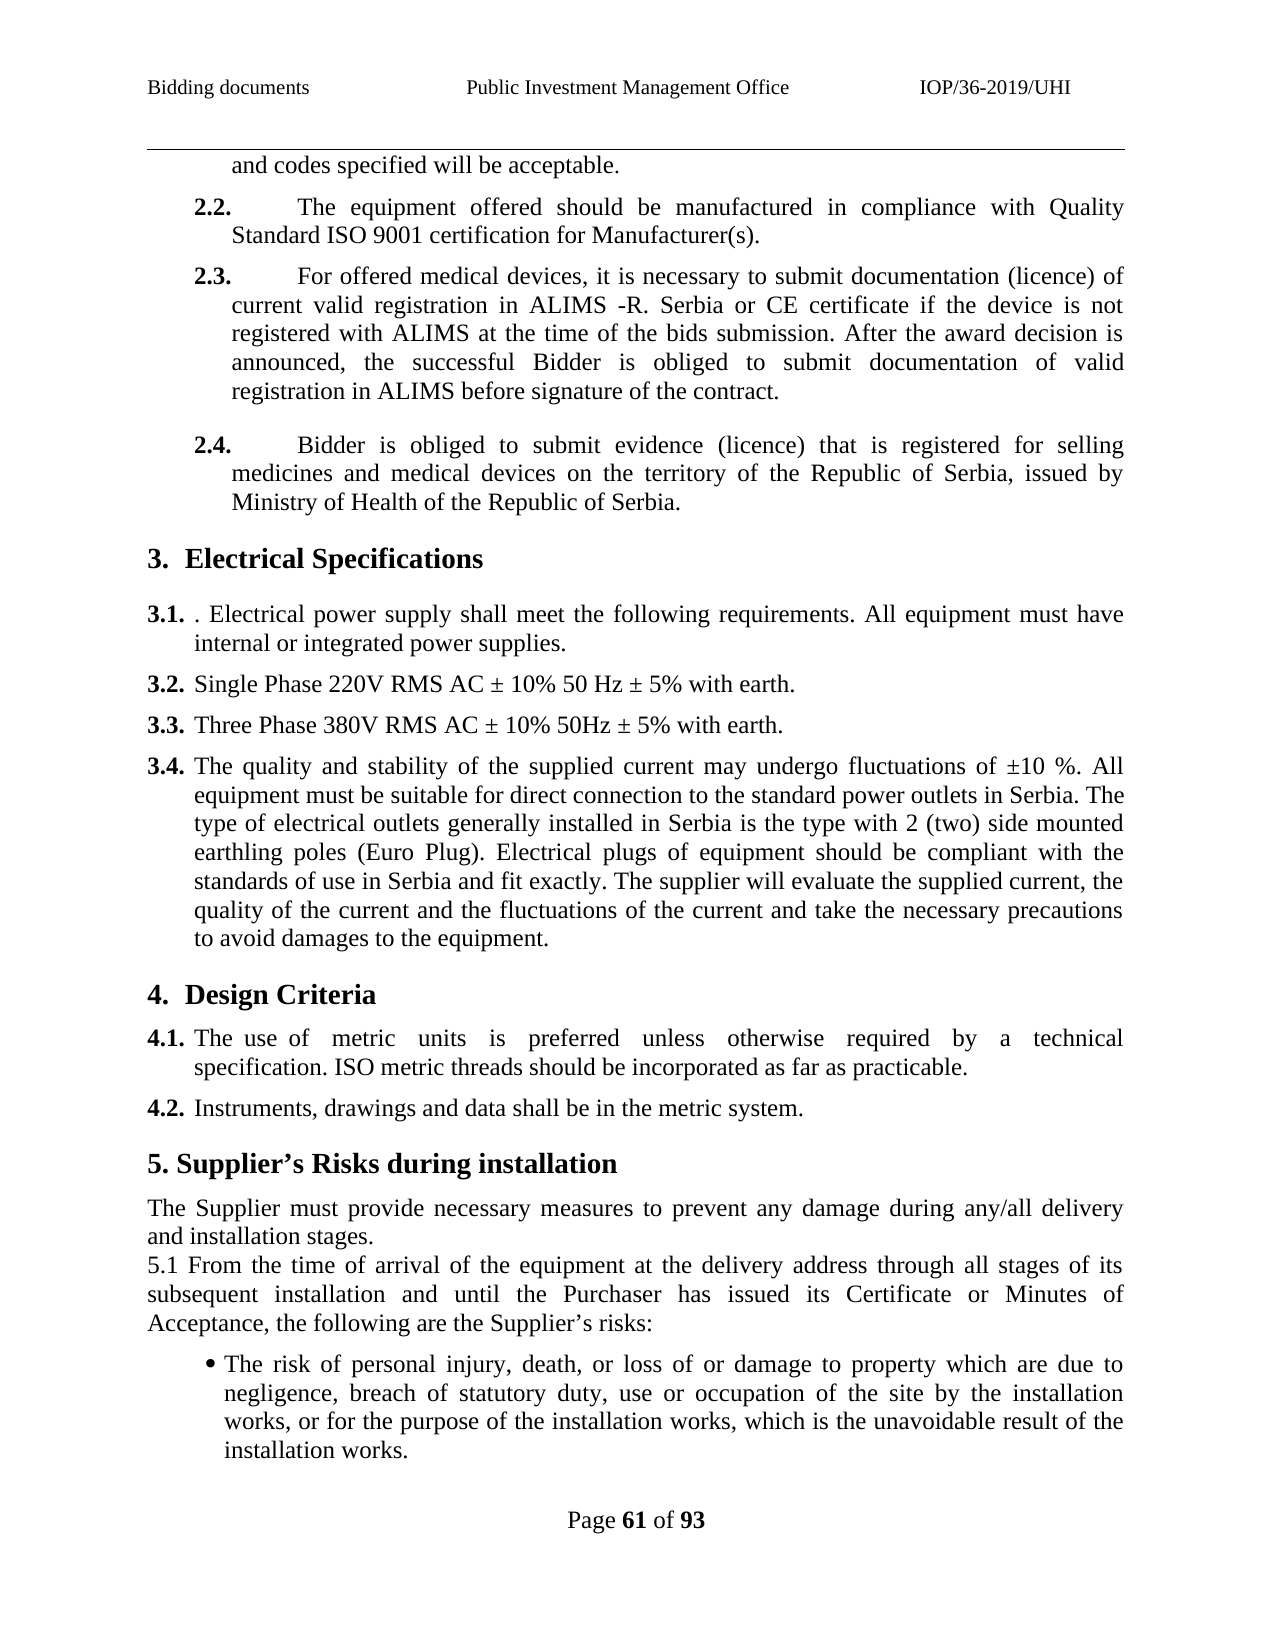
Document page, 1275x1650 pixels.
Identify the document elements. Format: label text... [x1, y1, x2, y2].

list The use of metric units is preferred unless otherwise required by a technical specification. ISO metric threads should be incorporated as far as practicable. [147, 1023, 1125, 1081]
text The Supplier must provide necessary measures to prevent any damage during any/all delivery and installation stages. [147, 1193, 1125, 1250]
list The equipment offered should be manufactured in compliance with Quality Standard ISO 9001 certification for Manufacturer(s). [194, 192, 1125, 249]
list For offered medical devices, it is necessary to submit documentation (licence) of current valid registration in ALIMS -R. Serbia or CE certificate if the device is not registered with ALIMS at the time of the bids submission. After the award decision is announced, the successful Bidder is obliged to submit documentation of valid registration in ALIMS before signature of the contract. [194, 261, 1125, 405]
list Bidder is obliged to submit evidence (licence) that is registered for selling medicines and medical devices on the territory of the Republic of Serbia, issued by Ministry of Health of the Republic of Serbia. [194, 430, 1125, 516]
list Single Phase 220V RMS AC ± 10% 50 Hz ± 5% with earth. [147, 669, 1125, 698]
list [194, 150, 1125, 179]
text 3. Electrical Specifications [147, 541, 1125, 574]
text 5. Supplier’s Risks during installation [147, 1147, 1125, 1180]
list . Electrical power supply shall meet the following requirements. All equipment must have internal or integrated power supplies. [147, 599, 1125, 657]
text 4. Design Criteria [147, 977, 1125, 1011]
list The quality and stability of the supplied current may undergo fluctuations of ±10 %. All equipment must be suitable for direct connection to the standard power outlets in Serbia. The type of electrical outlets generally installed in Serbia is the type with 2 (two) side mounted earthling poles (Euro Plug). Electrical plugs of equipment should be compliant with the standards of use in Serbia and fit exactly. The supplier will evaluate the supplied current, the quality of the current and the fluctuations of the current and take the necessary precautions to avoid damages to the equipment. [147, 751, 1125, 952]
list Instruments, drawings and data shall be in the metric system. [147, 1093, 1125, 1122]
list The risk of personal injury, death, or loss of or damage to property which are due to negligence, breach of statutory duty, use or occupation of the site by the installation works, or for the purpose of the installation works, which is the unavoidable result of the installation works. [206, 1349, 1125, 1464]
list Three Phase 380V RMS AC ± 10% 50Hz ± 5% with earth. [147, 710, 1125, 739]
text 5.1 From the time of arrival of the equipment at the delivery address through all stages of its subsequent installation and until the Purchaser has issued its Certificate or Minutes of Acceptance, the following are the Supplier’s risks: [147, 1250, 1125, 1336]
